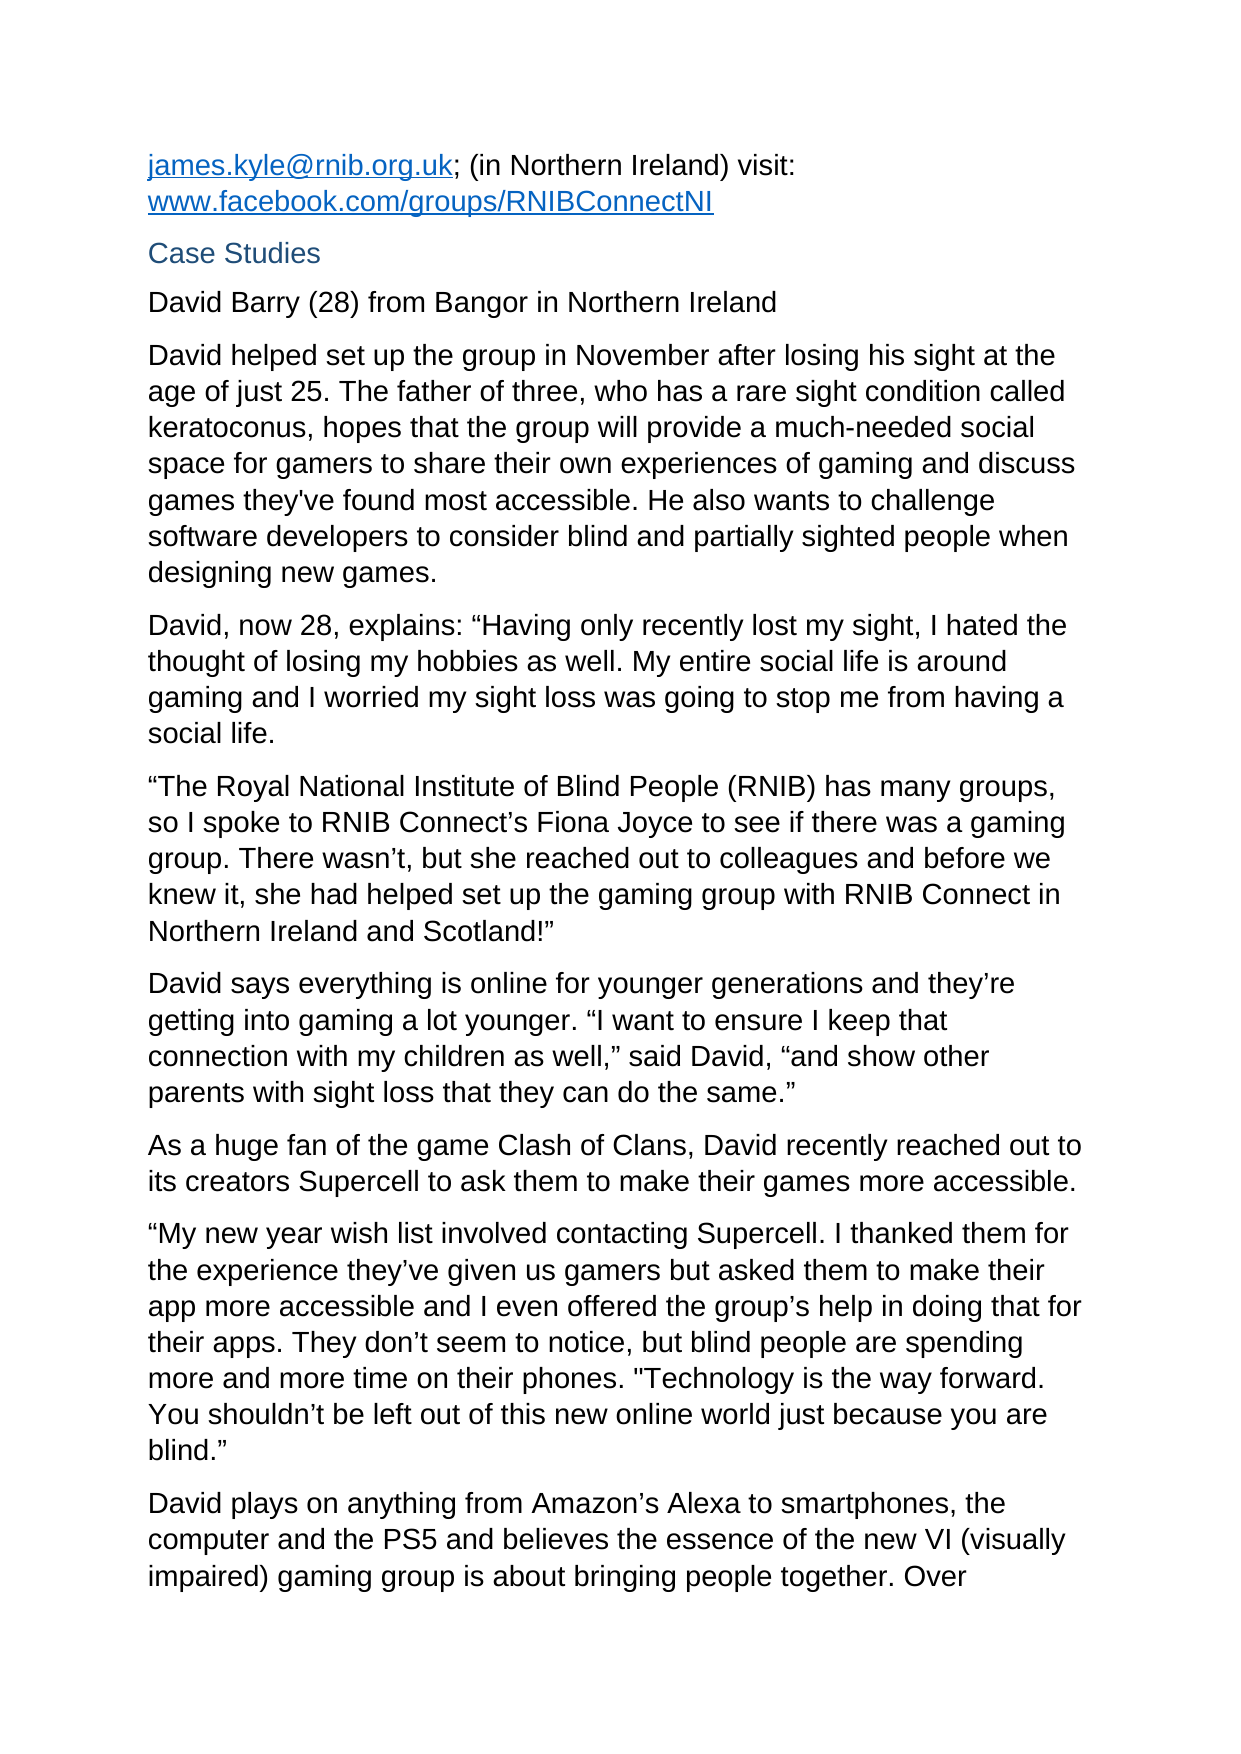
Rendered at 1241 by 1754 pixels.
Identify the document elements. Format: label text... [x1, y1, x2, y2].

text “The Royal National Institute of Blind People (RNIB) has many groups, so I spoke to RNIB Connect’s Fiona Joyce to see if there was a gaming group. There wasn’t, but she reached out to colleagues and before we knew it, she had helped set up the gaming group with RNIB Connect in Northern Ireland and Scotland!” [148, 769, 1093, 947]
text David says everything is online for younger generations and they’re getting into gaming a lot younger. “I want to ensure I keep that connection with my children as well,” said David, “and show other parents with sight loss that they can do the same.” [148, 966, 1093, 1108]
text As a huge fan of the game Clash of Clans, David recently reached out to its creators Supercell to ask them to make their games more accessible. [148, 1128, 1093, 1197]
text David helped set up the group in November after losing his sight at the age of just 25. The father of three, who has a rare sight condition called keratoconus, hopes that the group will provide a much-needed social space for gamers to share their own experiences of gaming and discuss games they've found most accessible. He also wants to challenge software developers to consider blind and partially sighted people when designing new games. [148, 338, 1093, 588]
text David Barry (28) from Bangor in Northern Ireland [148, 285, 1093, 319]
text David, now 28, explains: “Having only recently lost my sight, I hated the thought of losing my hobbies as well. My entire social life is around gaming and I worried my sight loss was going to stop me from having a social life. [148, 608, 1093, 750]
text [148, 1486, 1093, 1592]
subtitle Case Studies [148, 237, 1093, 270]
text “My new year wish list involved contacting Supercell. I thanked them for the experience they’ve given us gamers but asked them to make their app more accessible and I even offered the group’s help in doing that for their apps. They don’t seem to notice, but blind people are spending more and more time on their phones. "Technology is the way forward. You shouldn’t be left out of this new online world just because you are blind.” [148, 1217, 1093, 1467]
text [148, 148, 1093, 217]
